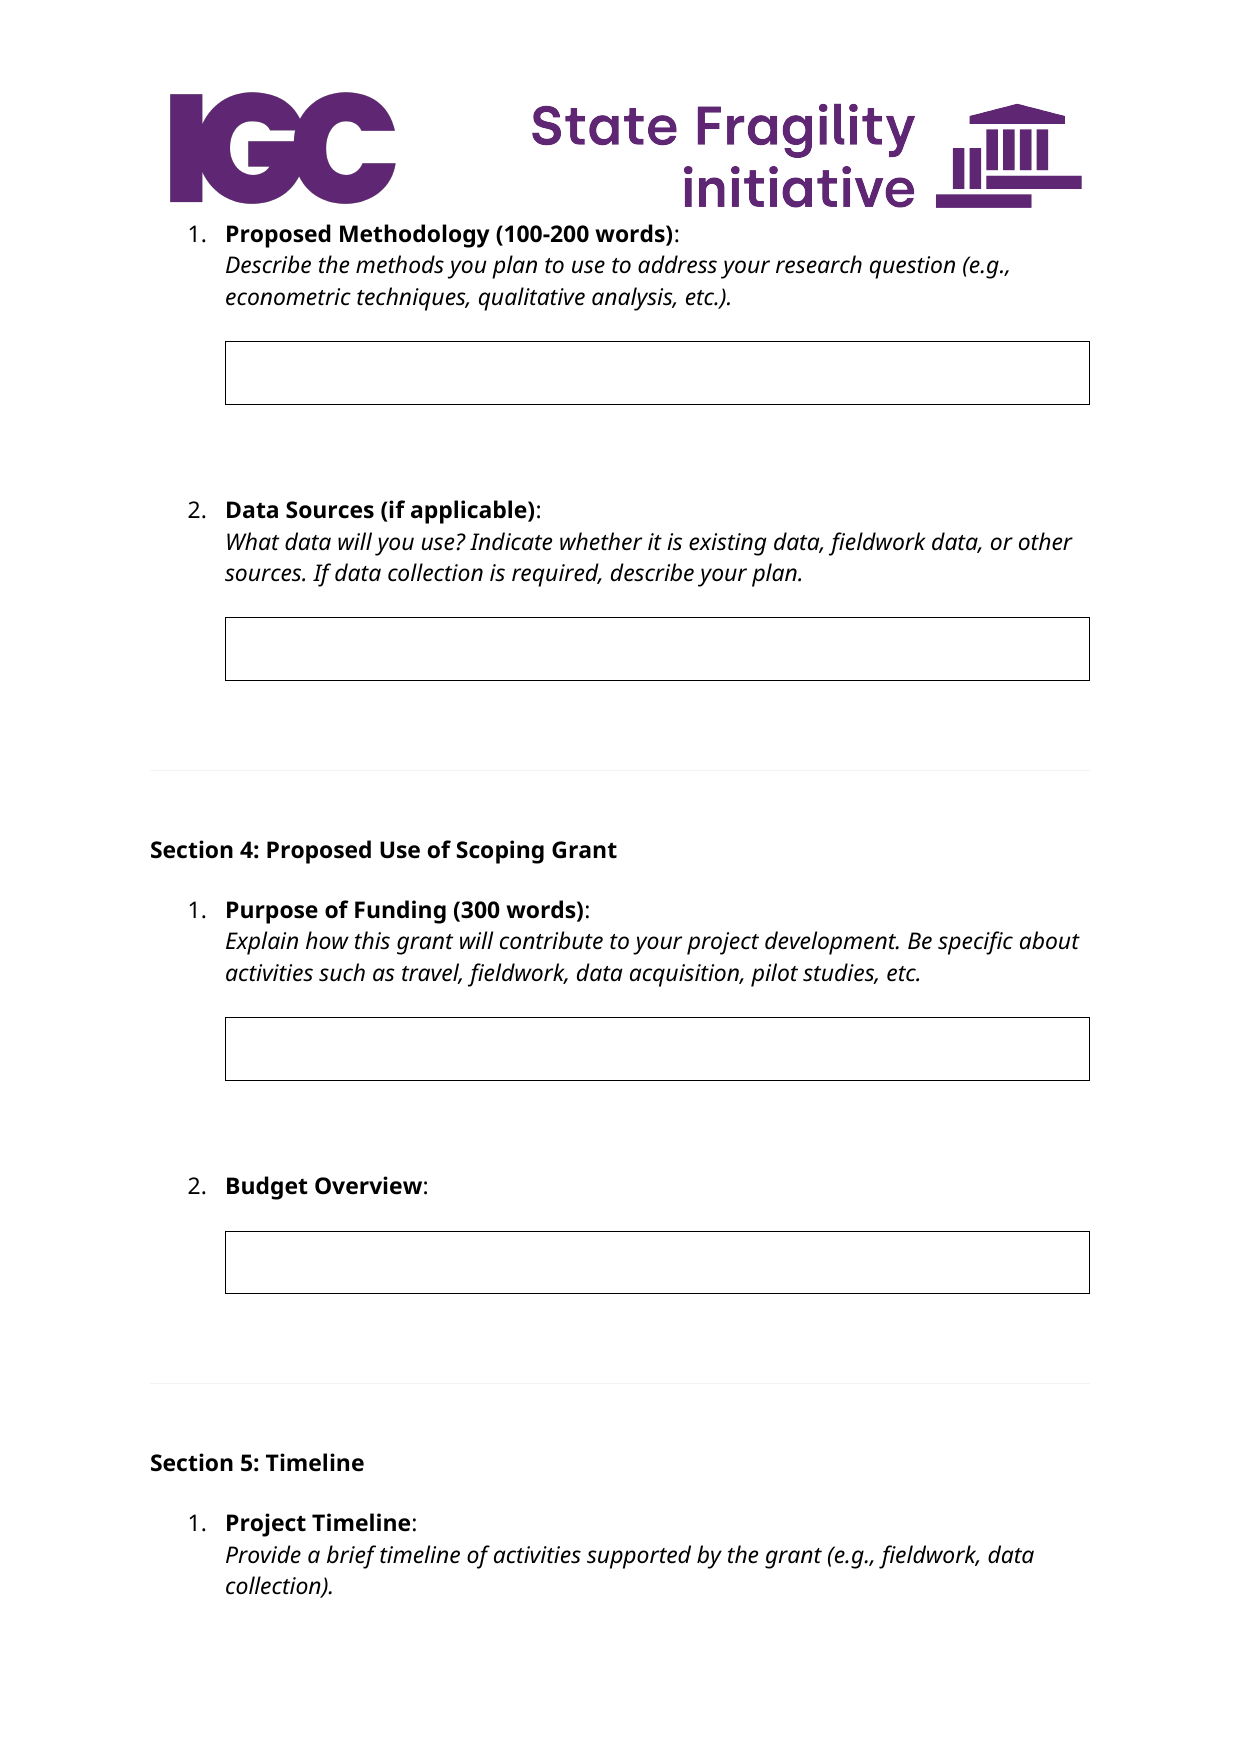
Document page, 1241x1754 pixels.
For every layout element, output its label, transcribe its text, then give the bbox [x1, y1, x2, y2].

table_header [226, 342, 1089, 403]
picture [150, 76, 403, 218]
picture [522, 95, 1091, 218]
list Proposed Methodology (100-200 words): Describe the methods you plan to use to address your research question (e.g., econometric techniques, qualitative analysis, etc.). [187, 218, 1090, 312]
table_header [226, 618, 1089, 680]
table_header [226, 1018, 1089, 1079]
list Purpose of Funding (300 words): Explain how this grant will contribute to your project development. Be specific about activities such as travel, fieldwork, data acquisition, pilot studies, etc. [187, 894, 1090, 988]
list Data Sources (if applicable): What data will you use? Indicate whether it is existing data, fieldwork data, or other sources. If data collection is required, describe your plan. [187, 494, 1090, 588]
text Section 4: Proposed Use of Scoping Grant [150, 833, 1090, 865]
list Budget Overview: [187, 1170, 1090, 1201]
table_header [226, 1232, 1089, 1293]
list Project Timeline: Provide a brief timeline of activities supported by the grant (e.g., fieldwork, data collection). [187, 1507, 1090, 1601]
text Section 5: Timeline [150, 1447, 1090, 1478]
